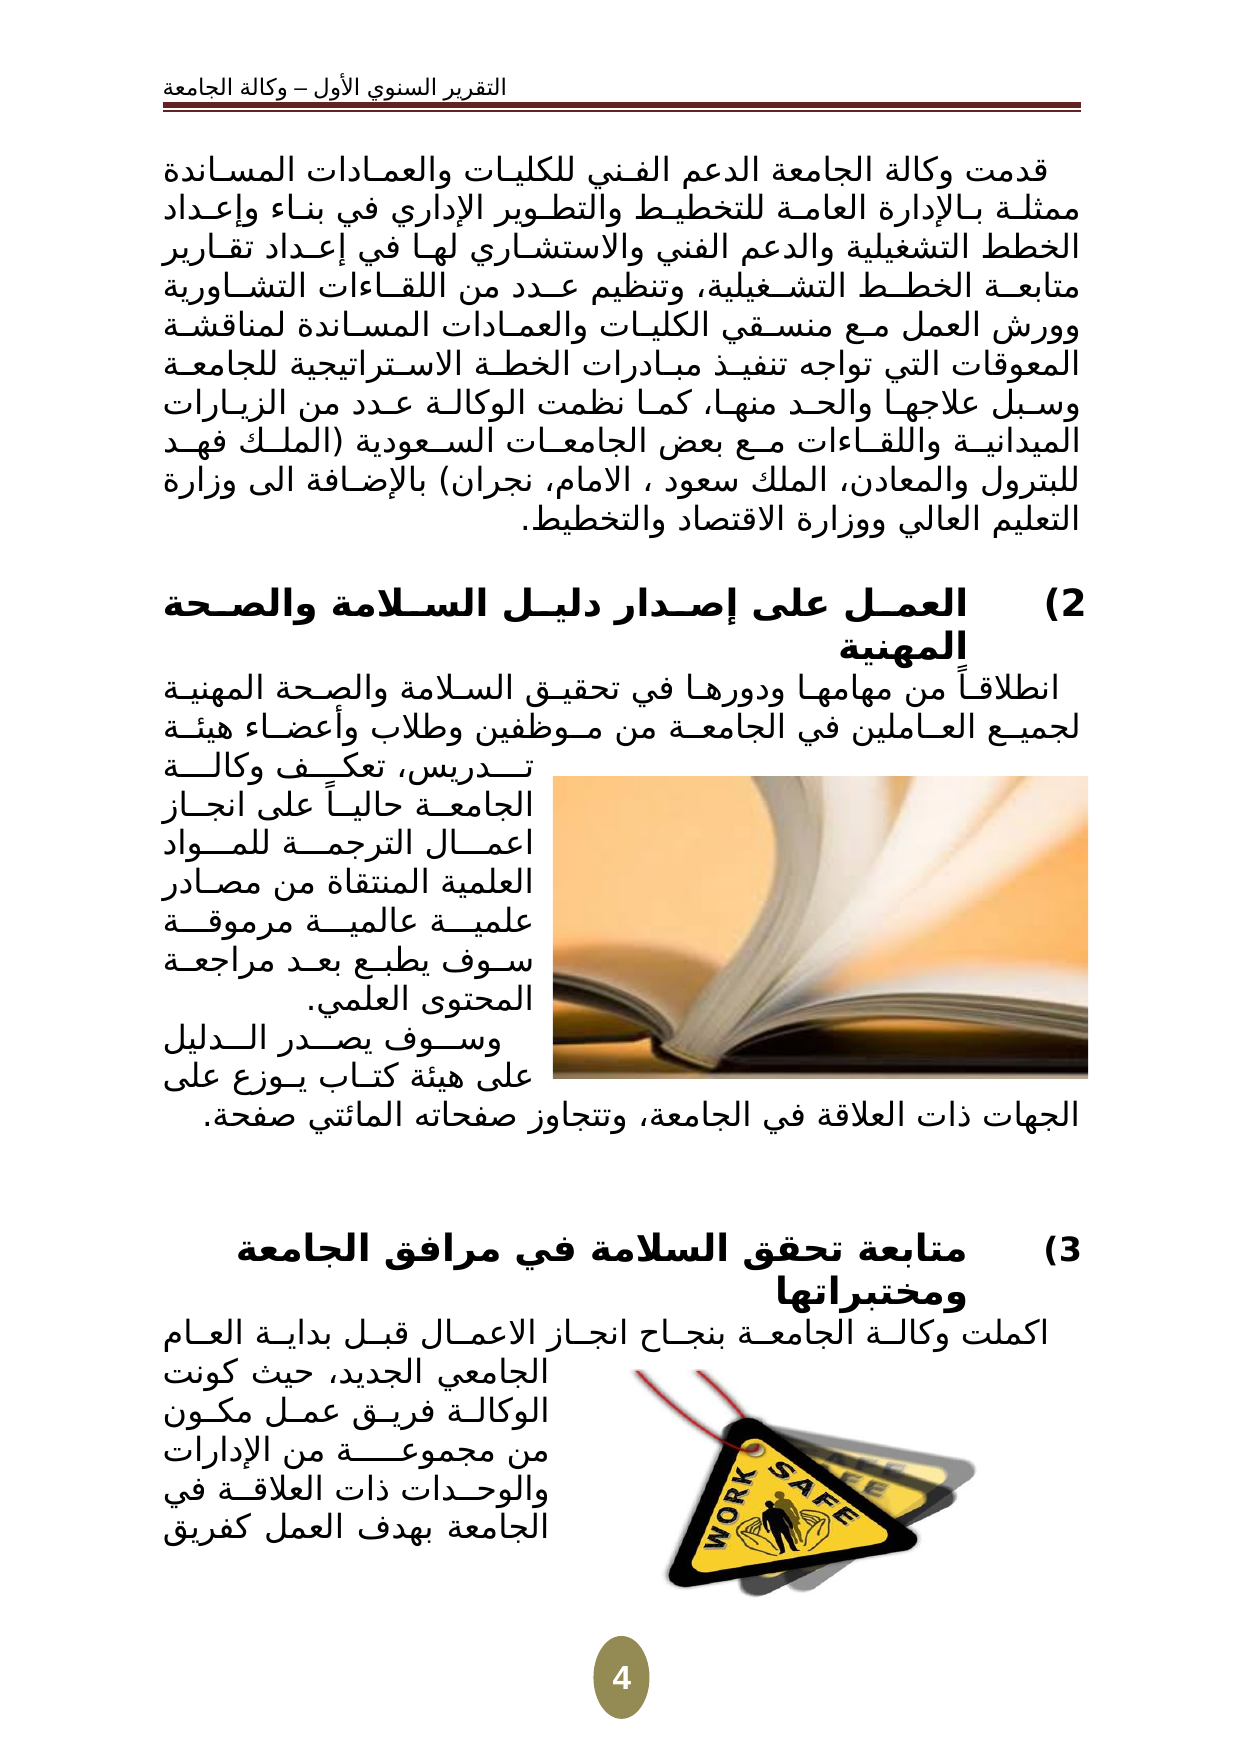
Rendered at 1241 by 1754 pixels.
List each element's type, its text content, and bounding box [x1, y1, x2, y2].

text قدمت وكالة الجامعة الدعم الفني للكليات والعمادات المساندة ممثلة بالإدارة العامة للتخطيط والتطوير الإداري في بناء وإعداد الخطط التشغيلية والدعم الفني والاستشاري لها في إعداد تقارير متابعة الخطط التشغيلية، وتنظيم عدد من اللقاءات التشاورية وورش العمل مع منسقي الكليات والعمادات المساندة لمناقشة المعوقات التي تواجه تنفيذ مبادرات الخطة الاستراتيجية للجامعة وسبل علاجها والحد منها، كما نظمت الوكالة عدد من الزيارات الميدانية واللقاءات مع بعض الجامعات السعودية (الملك فهد للبترول والمعادن، الملك سعود ، الامام، نجران) بالإضافة الى وزارة التعليم العالي ووزارة الاقتصاد والتخطيط. [162, 150, 1081, 538]
picture [568, 1369, 1050, 1635]
text وسوف يصدر الدليل على هيئة كتاب يوزع على الجهات ذات العلاقة في الجامعة، وتتجاوز صفحاته المائتي صفحة. [162, 1018, 1081, 1135]
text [162, 1314, 1081, 1547]
list العمل على إصدار دليل السلامة والصحة المهنية [162, 581, 1043, 668]
text انطلاقاً من مهامها ودورها في تحقيق السلامة والصحة المهنية لجميع العاملين في الجامعة من موظفين وطلاب وأعضاء هيئة تدريس، تعكف وكالة الجامعة حالياً على انجاز اعمال الترجمة للمواد العلمية المنتقاة من مصادر علمية عالمية مرموقة سوف يطبع بعد مراجعة المحتوى العلمي. [162, 668, 1081, 1018]
picture [552, 776, 1089, 1079]
list متابعة تحقق السلامة في مرافق الجامعة ومختبراتها [162, 1226, 1043, 1314]
